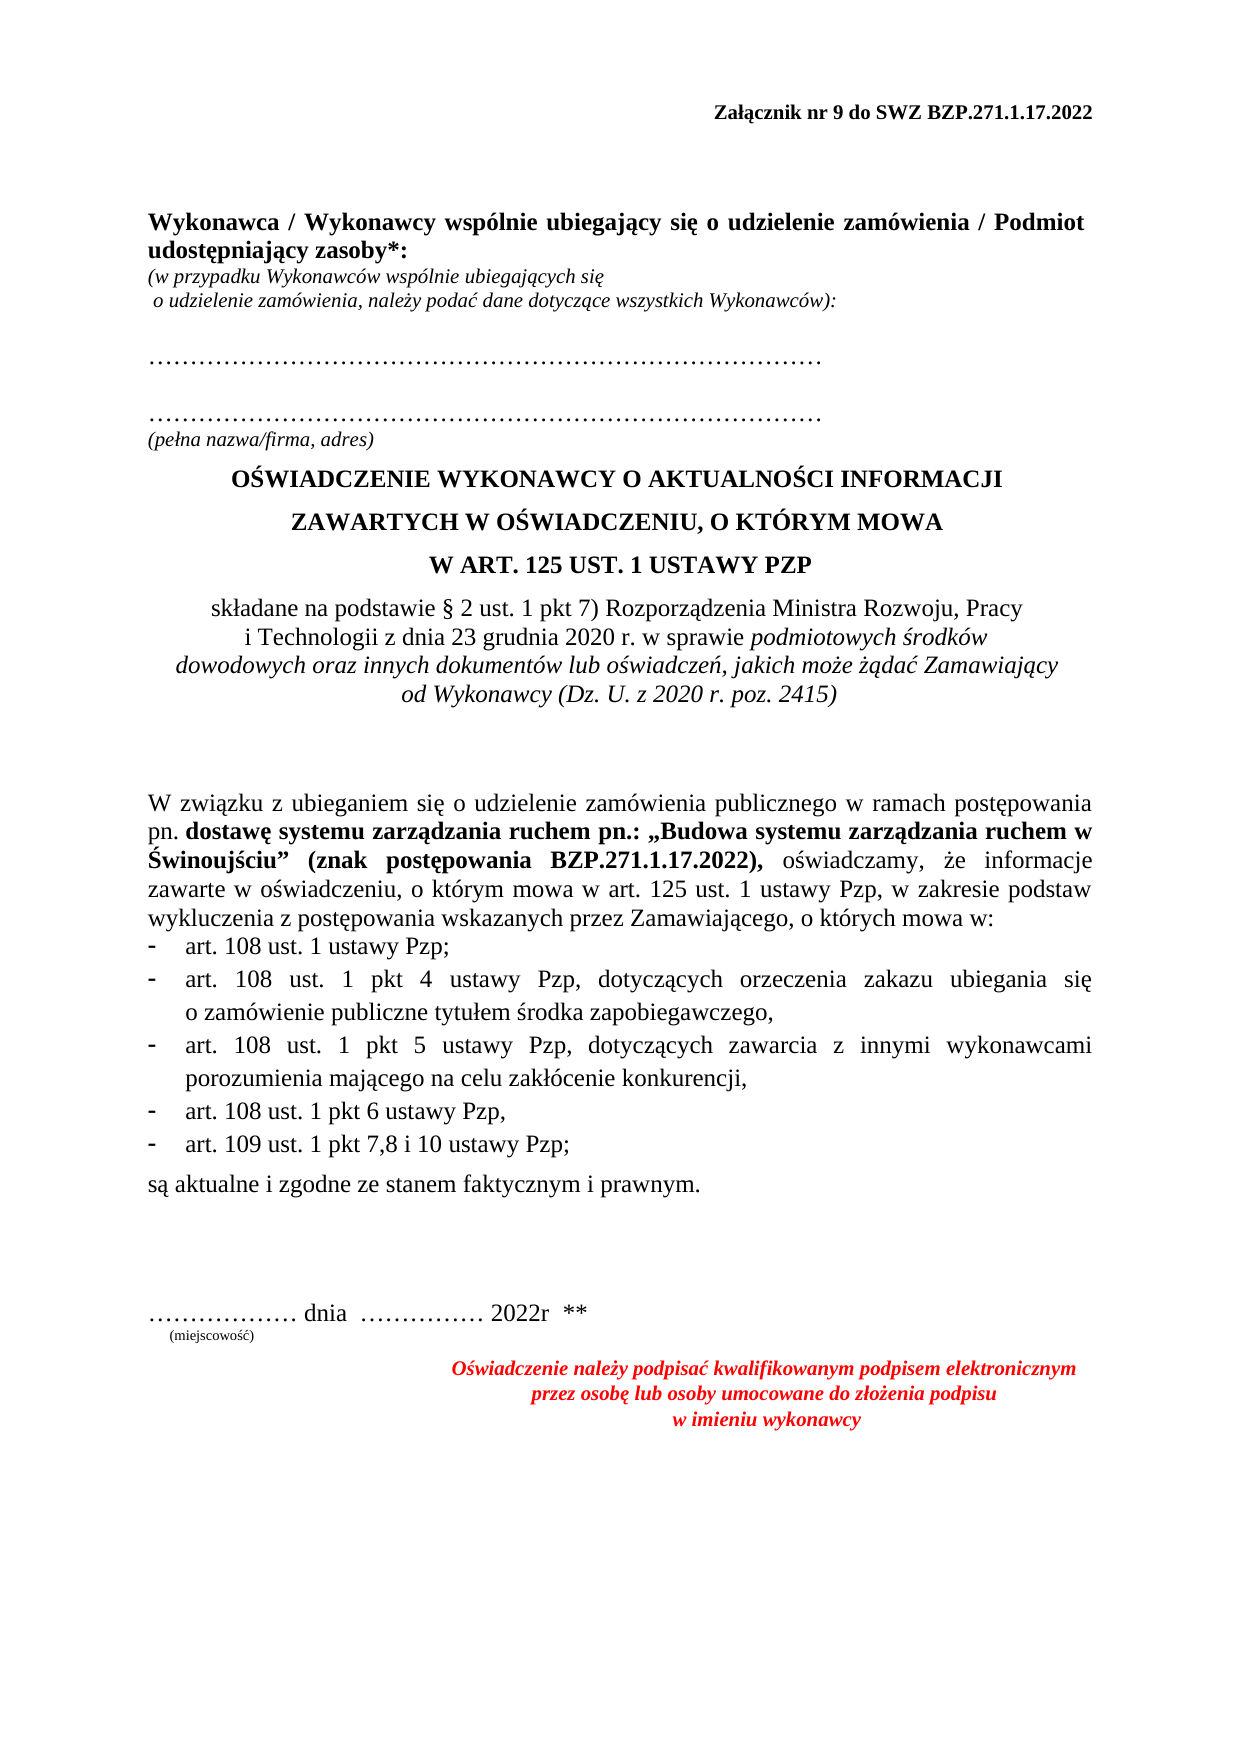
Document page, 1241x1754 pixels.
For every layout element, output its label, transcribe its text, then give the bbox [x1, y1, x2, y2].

text Oświadczenie należy podpisać kwalifikowanym podpisem elektronicznym [148, 1356, 1093, 1380]
text (miejscowość) [148, 1327, 1093, 1356]
text W związku z ubieganiem się o udzielenie zamówienia publicznego w ramach postępowania pn. dostawę systemu zarządzania ruchem pn.: „Budowa systemu zarządzania ruchem w Świnoujściu” (znak postępowania BZP.271.1.17.2022), oświadczamy, że informacje zawarte w oświadczeniu, o którym mowa w art. 125 ust. 1 ustawy Pzp, w zakresie podstaw wykluczenia z postępowania wskazanych przez Zamawiającego, o których mowa w: [148, 788, 1093, 931]
text ……………………………………………………………………… [148, 398, 1086, 427]
list art. 108 ust. 1 pkt 4 ustawy Pzp, dotyczących orzeczenia zakazu ubiegania się o zamówienie publiczne tytułem środka zapobiegawczego, [148, 964, 1093, 1026]
text ……………… dnia …………… 2022r ** [148, 1298, 1093, 1327]
text przez osobę lub osoby umocowane do złożenia podpisu [148, 1381, 1093, 1405]
text (pełna nazwa/firma, adres) [148, 427, 1086, 451]
list art. 109 ust. 1 pkt 7,8 i 10 ustawy Pzp; [148, 1129, 1093, 1158]
text składane na podstawie § 2 ust. 1 pkt 7) Rozporządzenia Ministra Rozwoju, Pracy i Technologii z dnia 23 grudnia 2020 r. w sprawie podmiotowych środków dowodowych oraz innych dokumentów lub oświadczeń, jakich może żądać Zamawiający od Wykonawcy (Dz. U. z 2020 r. poz. 2415) [148, 593, 1093, 708]
text OŚWIADCZENIE WYKONAWCY O AKTUALNOŚCI INFORMACJI ZAWARTYCH W OŚWIADCZENIU, O KTÓRYM MOWA W ART. 125 UST. 1 USTAWY PZP [148, 464, 1093, 579]
text Wykonawca / Wykonawcy wspólnie ubiegający się o udzielenie zamówienia / Podmiot udostępniający zasoby*: [148, 207, 1086, 264]
text (w przypadku Wykonawców wspólnie ubiegających się [148, 264, 1086, 288]
text ……………………………………………………………………… [148, 341, 1086, 370]
text są aktualne i zgodne ze stanem faktycznym i prawnym. [148, 1169, 1093, 1197]
text o udzielenie zamówienia, należy podać dane dotyczące wszystkich Wykonawców): [148, 288, 1086, 312]
text w imieniu wykonawcy [148, 1406, 1093, 1431]
list art. 108 ust. 1 pkt 6 ustawy Pzp, [148, 1096, 1093, 1125]
list art. 108 ust. 1 ustawy Pzp; [148, 931, 1093, 960]
list art. 108 ust. 1 pkt 5 ustawy Pzp, dotyczących zawarcia z innymi wykonawcami porozumienia mającego na celu zakłócenie konkurencji, [148, 1030, 1093, 1092]
